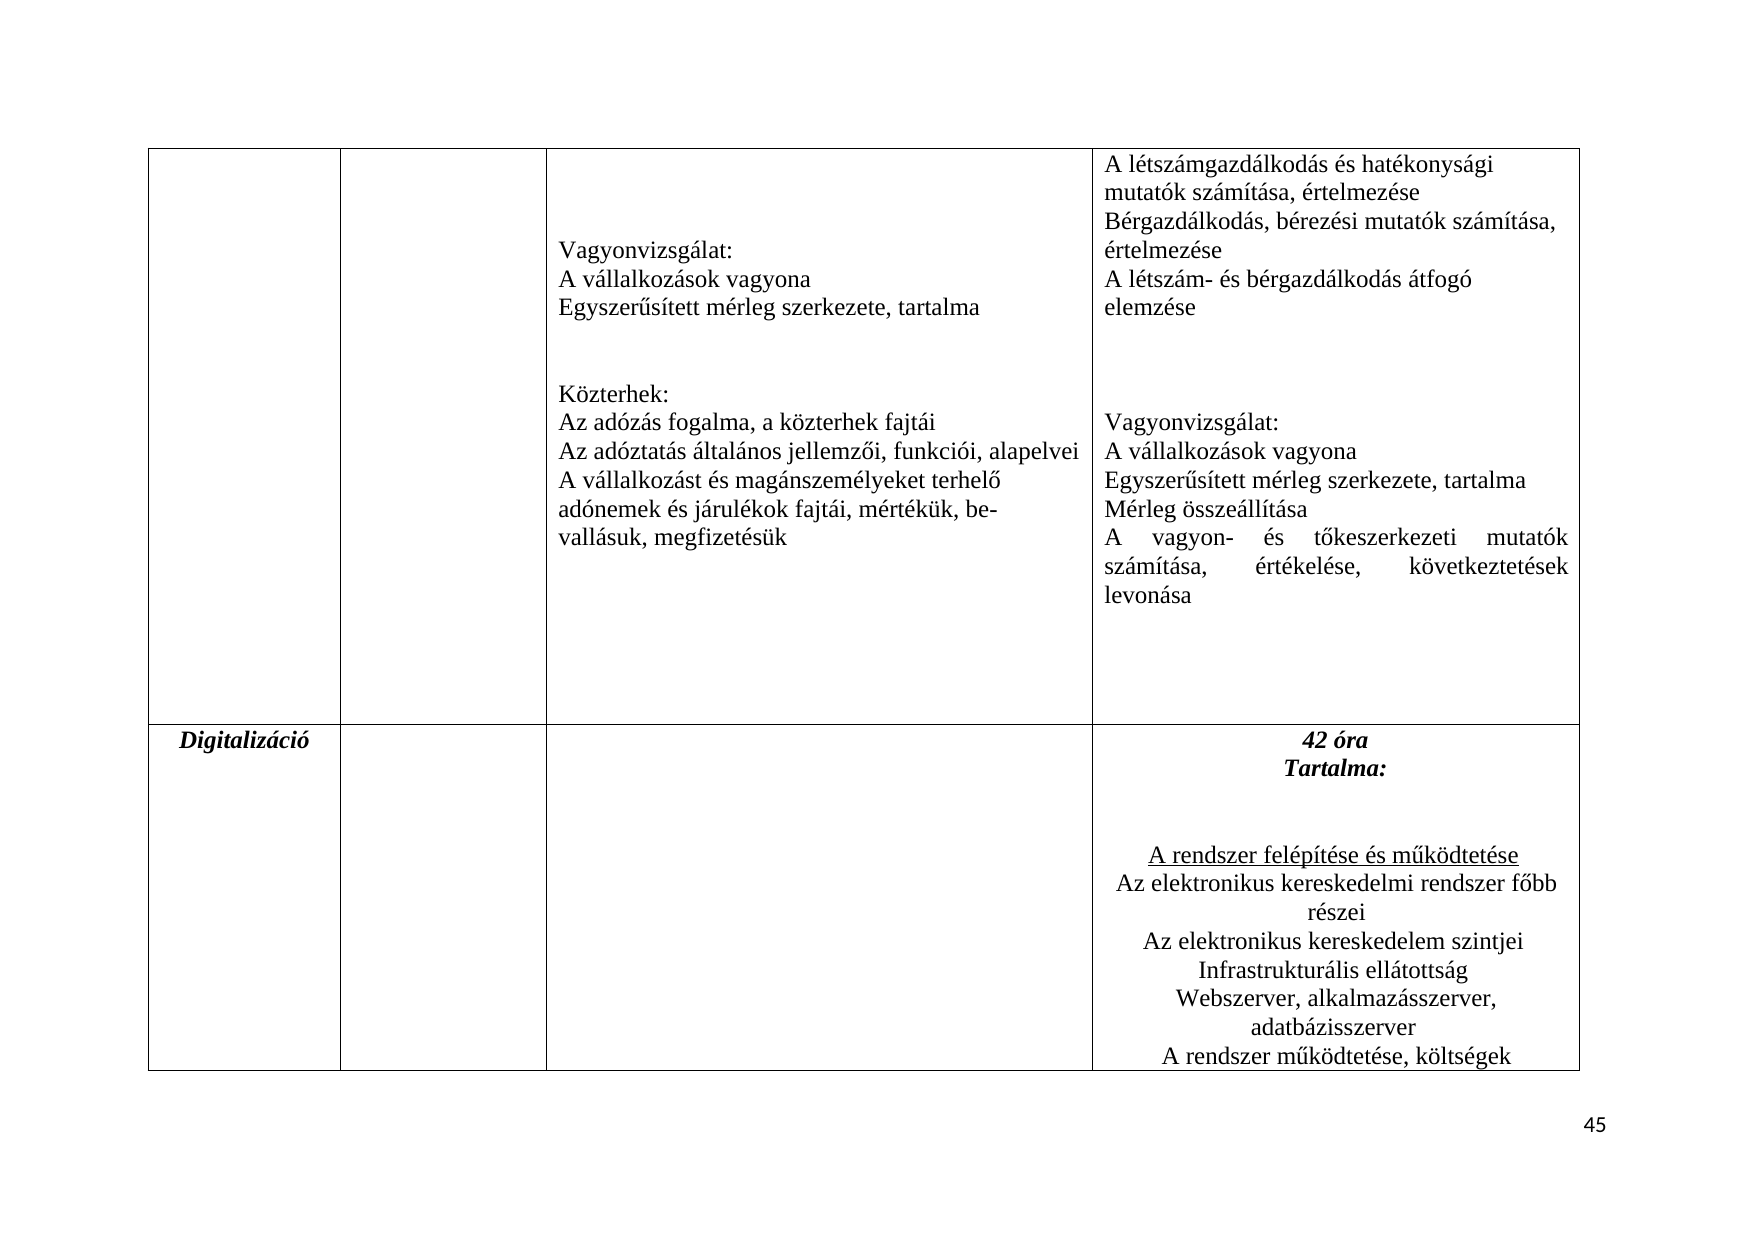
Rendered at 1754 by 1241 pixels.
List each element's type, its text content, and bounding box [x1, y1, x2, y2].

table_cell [149, 149, 340, 724]
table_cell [1093, 149, 1579, 724]
table_cell Digitalizáció [149, 725, 340, 1070]
table_cell [341, 725, 546, 1070]
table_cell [547, 149, 1092, 724]
table_cell [341, 149, 546, 724]
table_cell [547, 725, 1092, 1070]
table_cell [1093, 725, 1579, 1070]
